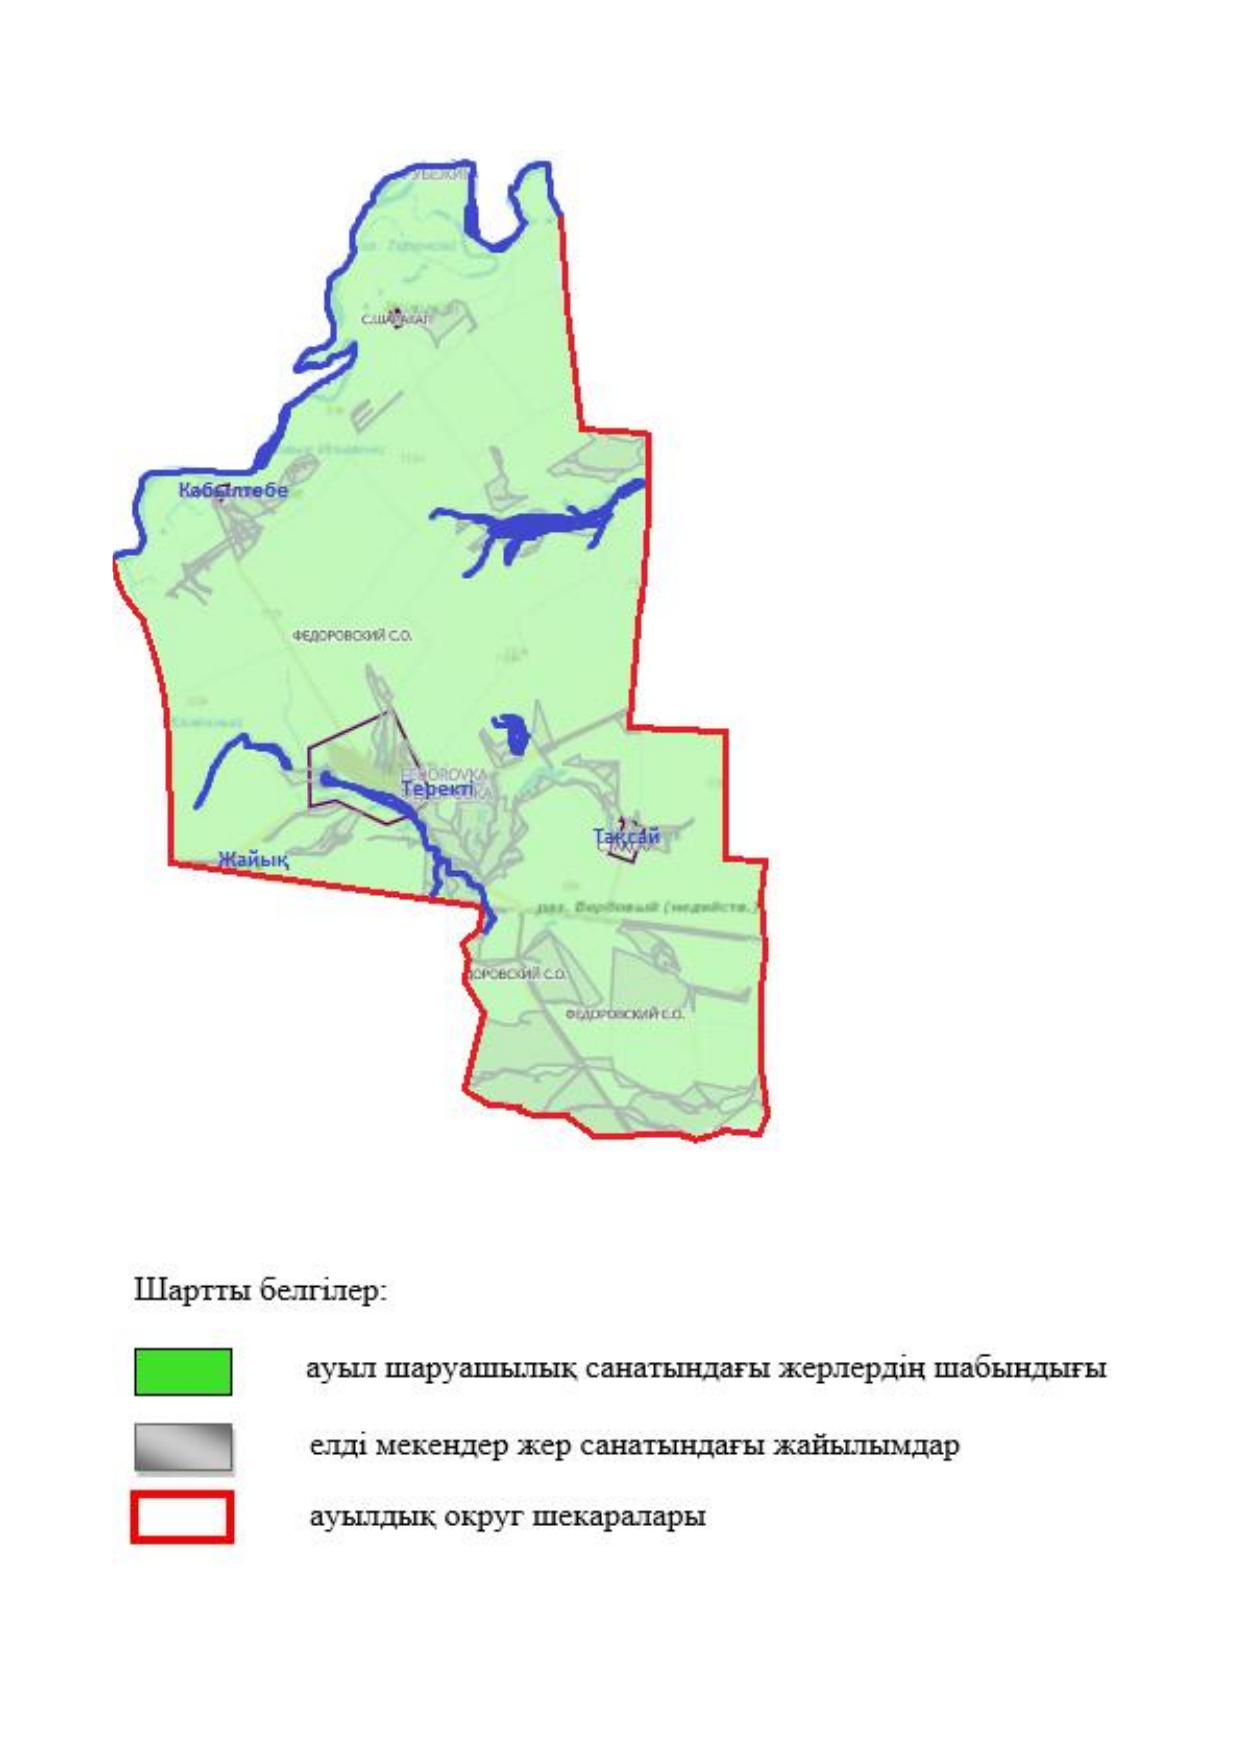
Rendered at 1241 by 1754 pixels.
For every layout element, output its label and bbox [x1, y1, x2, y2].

picture [112, 150, 792, 1161]
picture [112, 1263, 1213, 1574]
